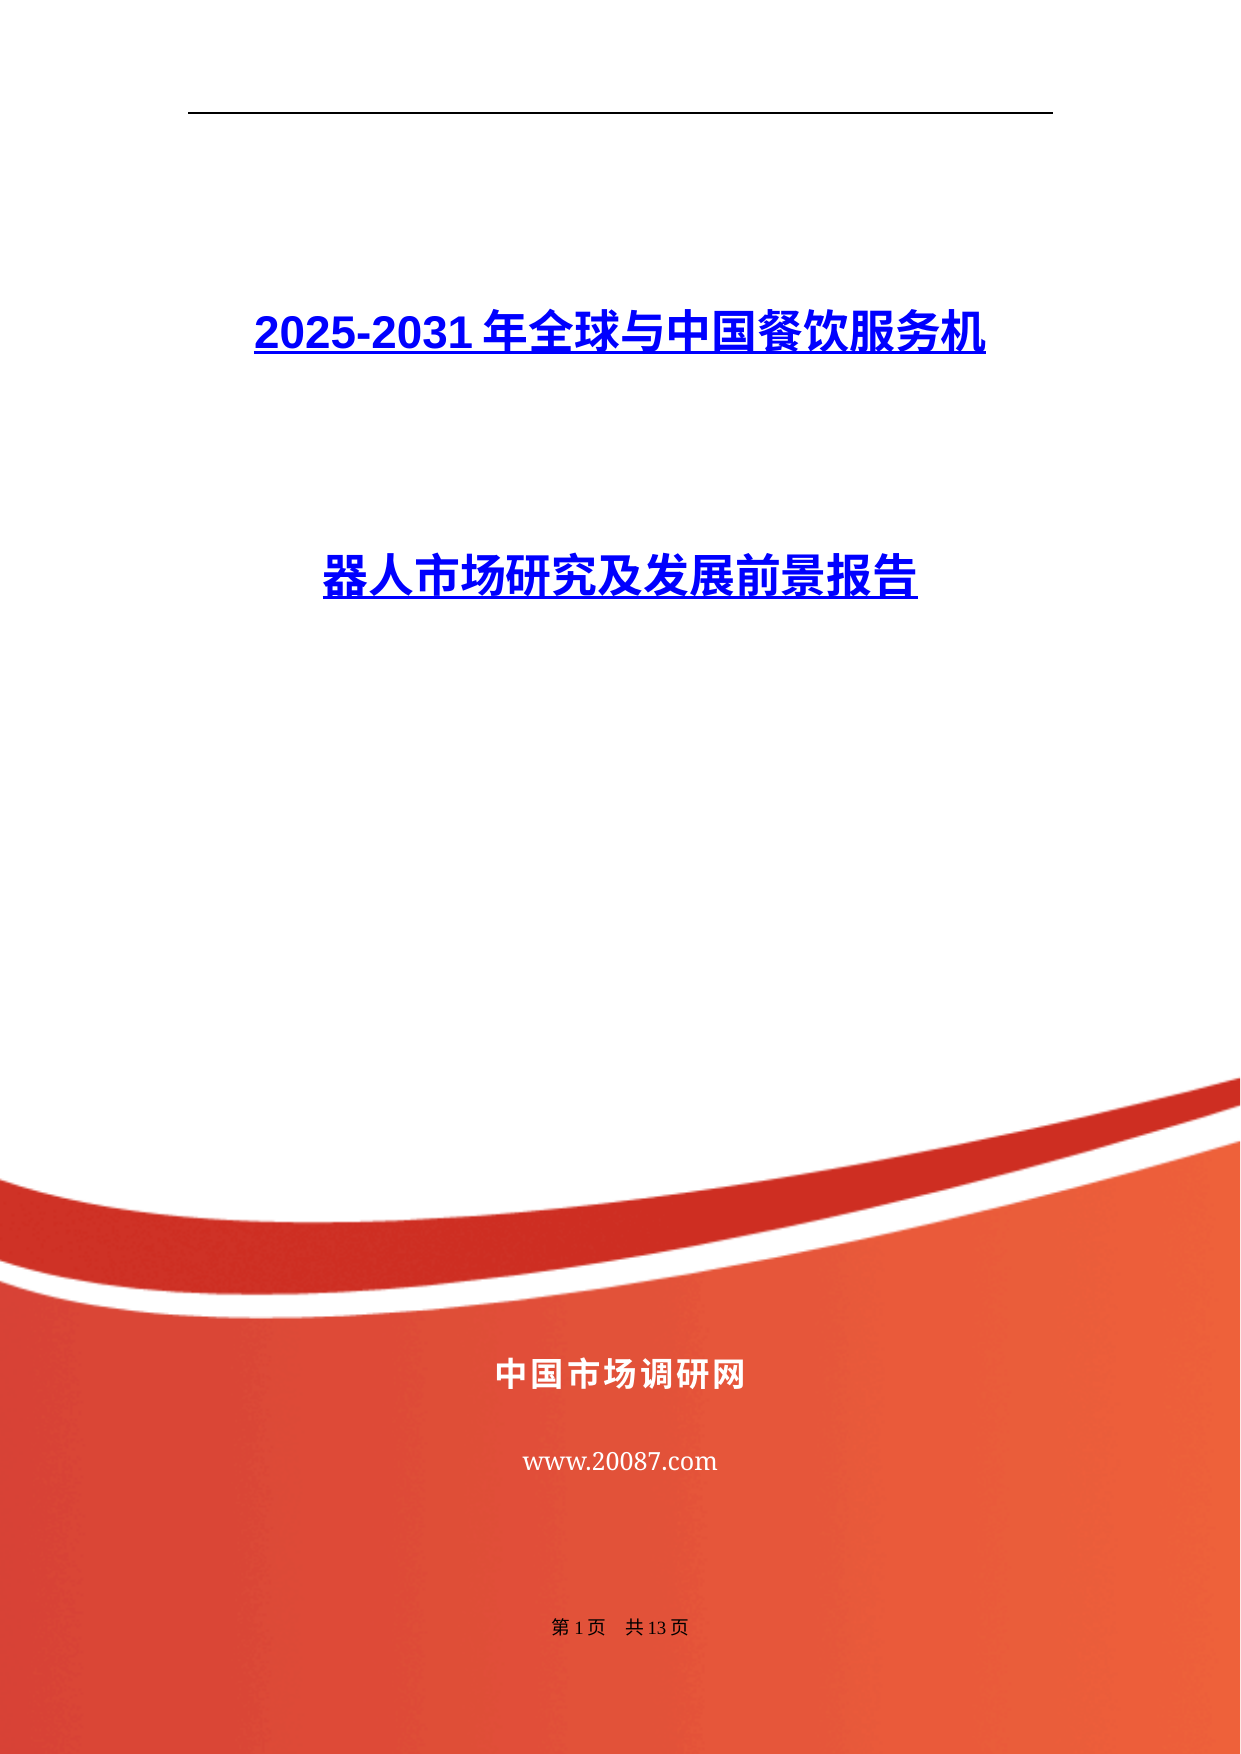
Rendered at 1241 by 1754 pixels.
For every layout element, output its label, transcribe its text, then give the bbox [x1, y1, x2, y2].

table_header 2025-2031年全球与中国餐饮服务机器人市场研究及发展前景报告 [188, 207, 1053, 773]
subtitle 中国市场调研网 [187, 1339, 1053, 1404]
picture [0, 1006, 1241, 1754]
text www.20087.com [187, 1428, 1053, 1493]
